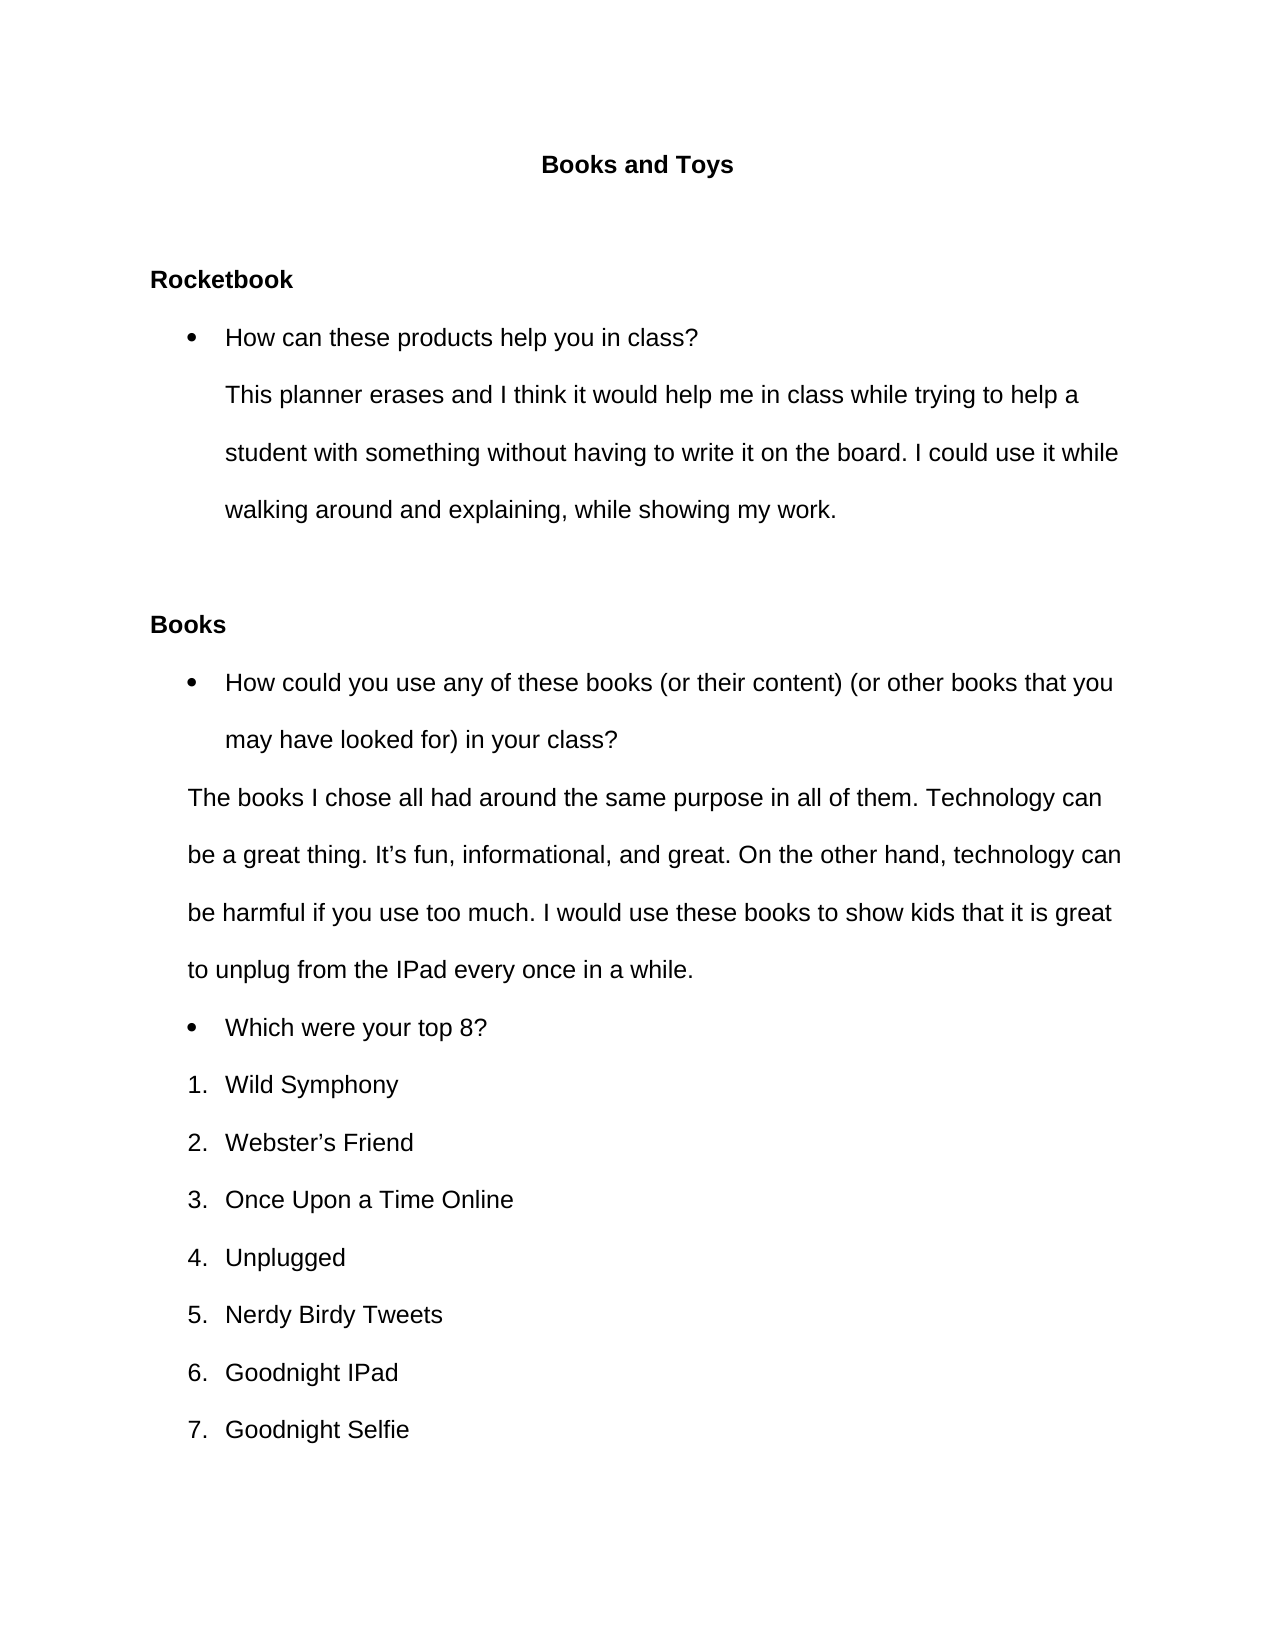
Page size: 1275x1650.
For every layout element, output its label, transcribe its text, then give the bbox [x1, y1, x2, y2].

list Goodnight IPad [187, 1358, 1125, 1387]
text Books and Toys [150, 150, 1125, 179]
text Books [150, 610, 1125, 639]
list Which were your top 8? [187, 1013, 1125, 1042]
list Goodnight Selfie [187, 1416, 1125, 1444]
list Nerdy Birdy Tweets [187, 1301, 1125, 1329]
list This planner erases and I think it would help me in class while trying to help a student with something without having to write it on the board. I could use it while walking around and explaining, while showing my work. [225, 380, 1125, 524]
list Unplugged [187, 1243, 1125, 1272]
list How could you use any of these books (or their content) (or other books that you may have looked for) in your class? [187, 668, 1125, 754]
list Webster’s Friend [187, 1128, 1125, 1157]
text The books I chose all had around the same purpose in all of them. Technology can be a great thing. It’s fun, informational, and great. On the other hand, technology can be harmful if you use too much. I would use these books to show kids that it is great to unplug from the IPad every once in a while. [187, 783, 1125, 984]
list Once Upon a Time Online [187, 1186, 1125, 1214]
text Rocketbook [150, 265, 1125, 294]
list Wild Symphony [187, 1071, 1125, 1099]
list How can these products help you in class? [187, 322, 1125, 351]
